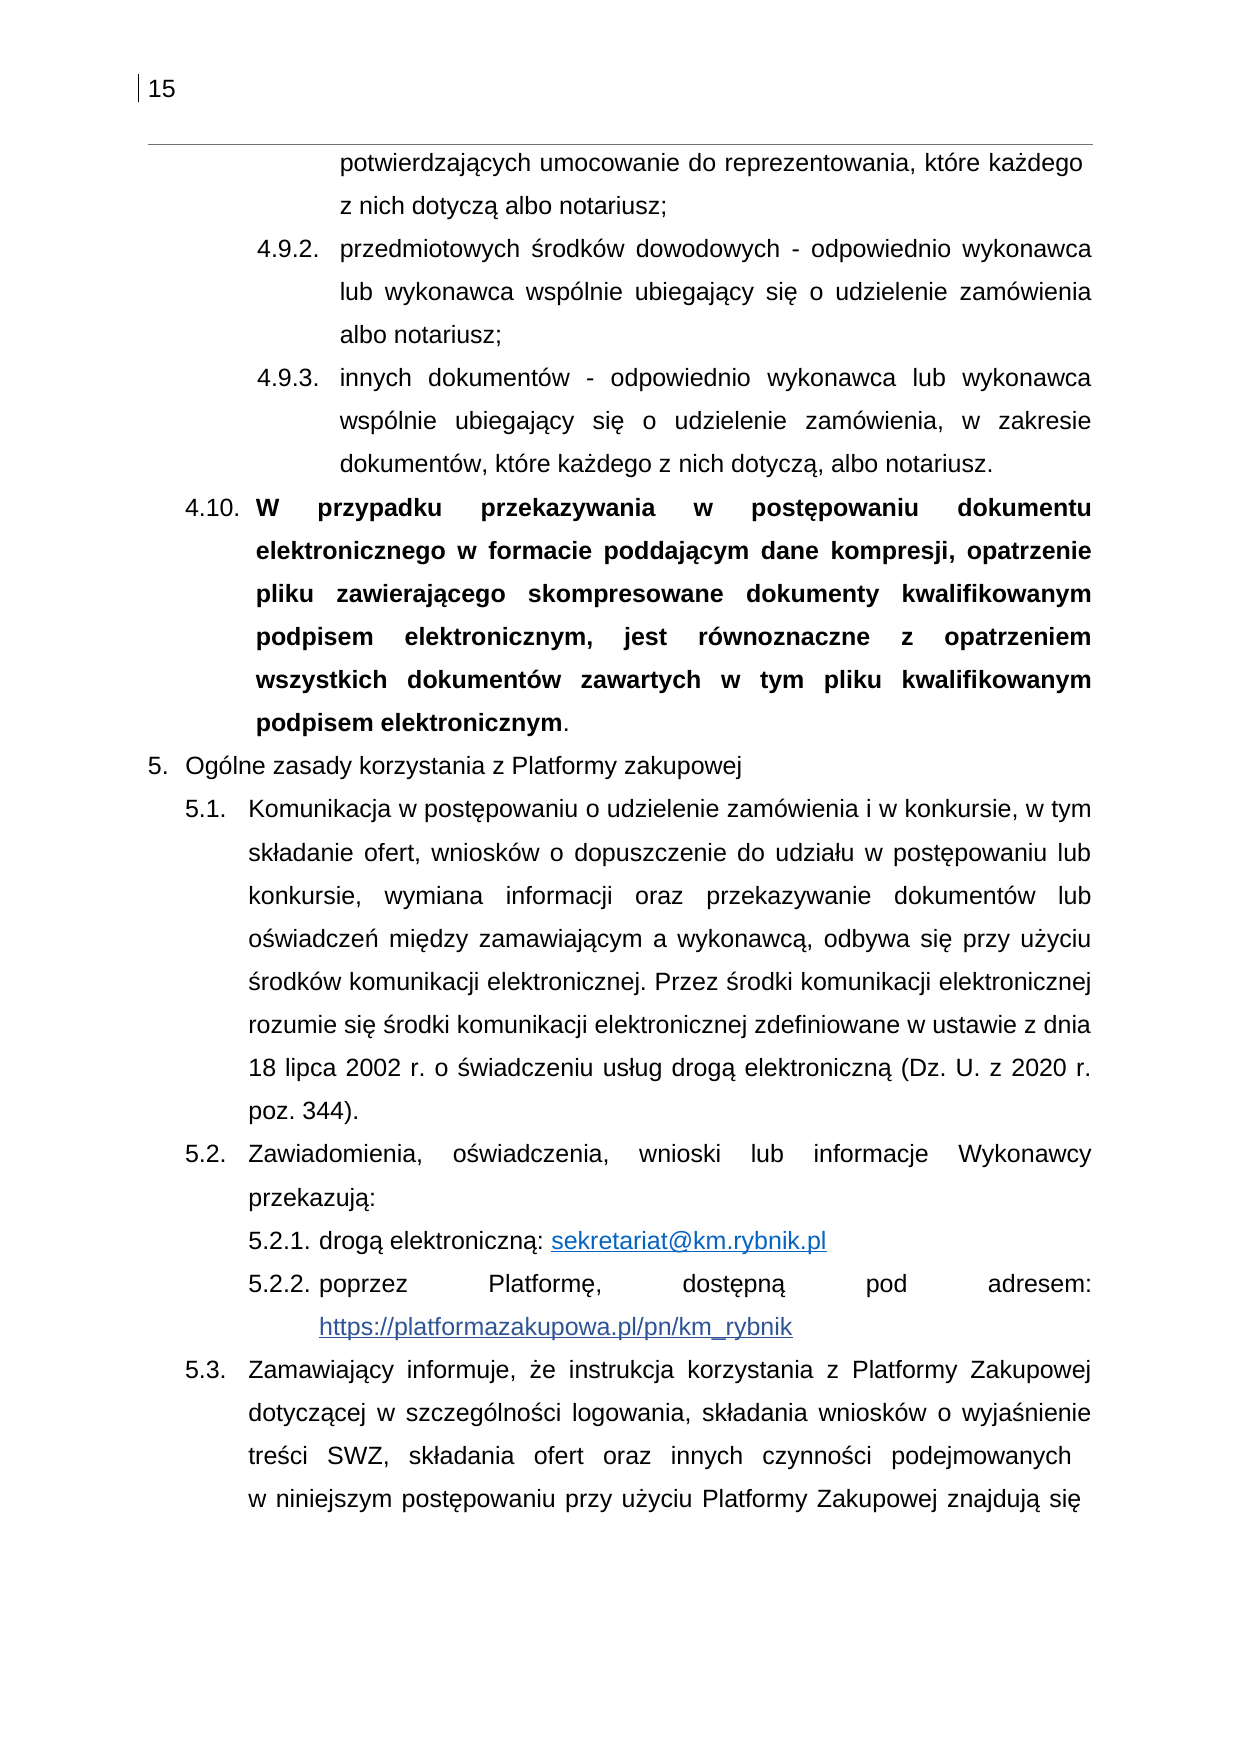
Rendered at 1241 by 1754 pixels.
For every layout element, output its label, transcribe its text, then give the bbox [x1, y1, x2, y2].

list innych dokumentów - odpowiednio wykonawca lub wykonawca wspólnie ubiegający się o udzielenie zamówienia, w zakresie dokumentów, które każdego z nich dotyczą, albo notariusz. [257, 363, 1093, 478]
list W przypadku przekazywania w postępowaniu dokumentu elektronicznego w formacie poddającym dane kompresji, opatrzenie pliku zawierającego skompresowane dokumenty kwalifikowanym podpisem elektronicznym, jest równoznaczne z opatrzeniem wszystkich dokumentów zawartych w tym pliku kwalifikowanym podpisem elektronicznym. [185, 493, 1093, 737]
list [185, 1355, 1093, 1513]
list Zawiadomienia, oświadczenia, wnioski lub informacje Wykonawcy przekazują: [185, 1139, 1093, 1211]
list Ogólne zasady korzystania z Platformy zakupowej [148, 751, 1093, 780]
list drogą elektroniczną: sekretariat@km.rybnik.pl [248, 1226, 1093, 1254]
list Komunikacja w postępowaniu o udzielenie zamówienia i w konkursie, w tym składanie ofert, wniosków o dopuszczenie do udziału w postępowaniu lub konkursie, wymiana informacji oraz przekazywanie dokumentów lub oświadczeń między zamawiającym a wykonawcą, odbywa się przy użyciu środków komunikacji elektronicznej. Przez środki komunikacji elektronicznej rozumie się środki komunikacji elektronicznej zdefiniowane w ustawie z dnia 18 lipca 2002 r. o świadczeniu usług drogą elektroniczną (Dz. U. z 2020 r. poz. 344). [185, 794, 1093, 1125]
list poprzez Platformę, dostępną pod adresem: https://platformazakupowa.pl/pn/km_rybnik [248, 1269, 1093, 1341]
list przedmiotowych środków dowodowych - odpowiednio wykonawca lub wykonawca wspólnie ubiegający się o udzielenie zamówienia albo notariusz; [257, 234, 1093, 349]
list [257, 148, 1093, 219]
